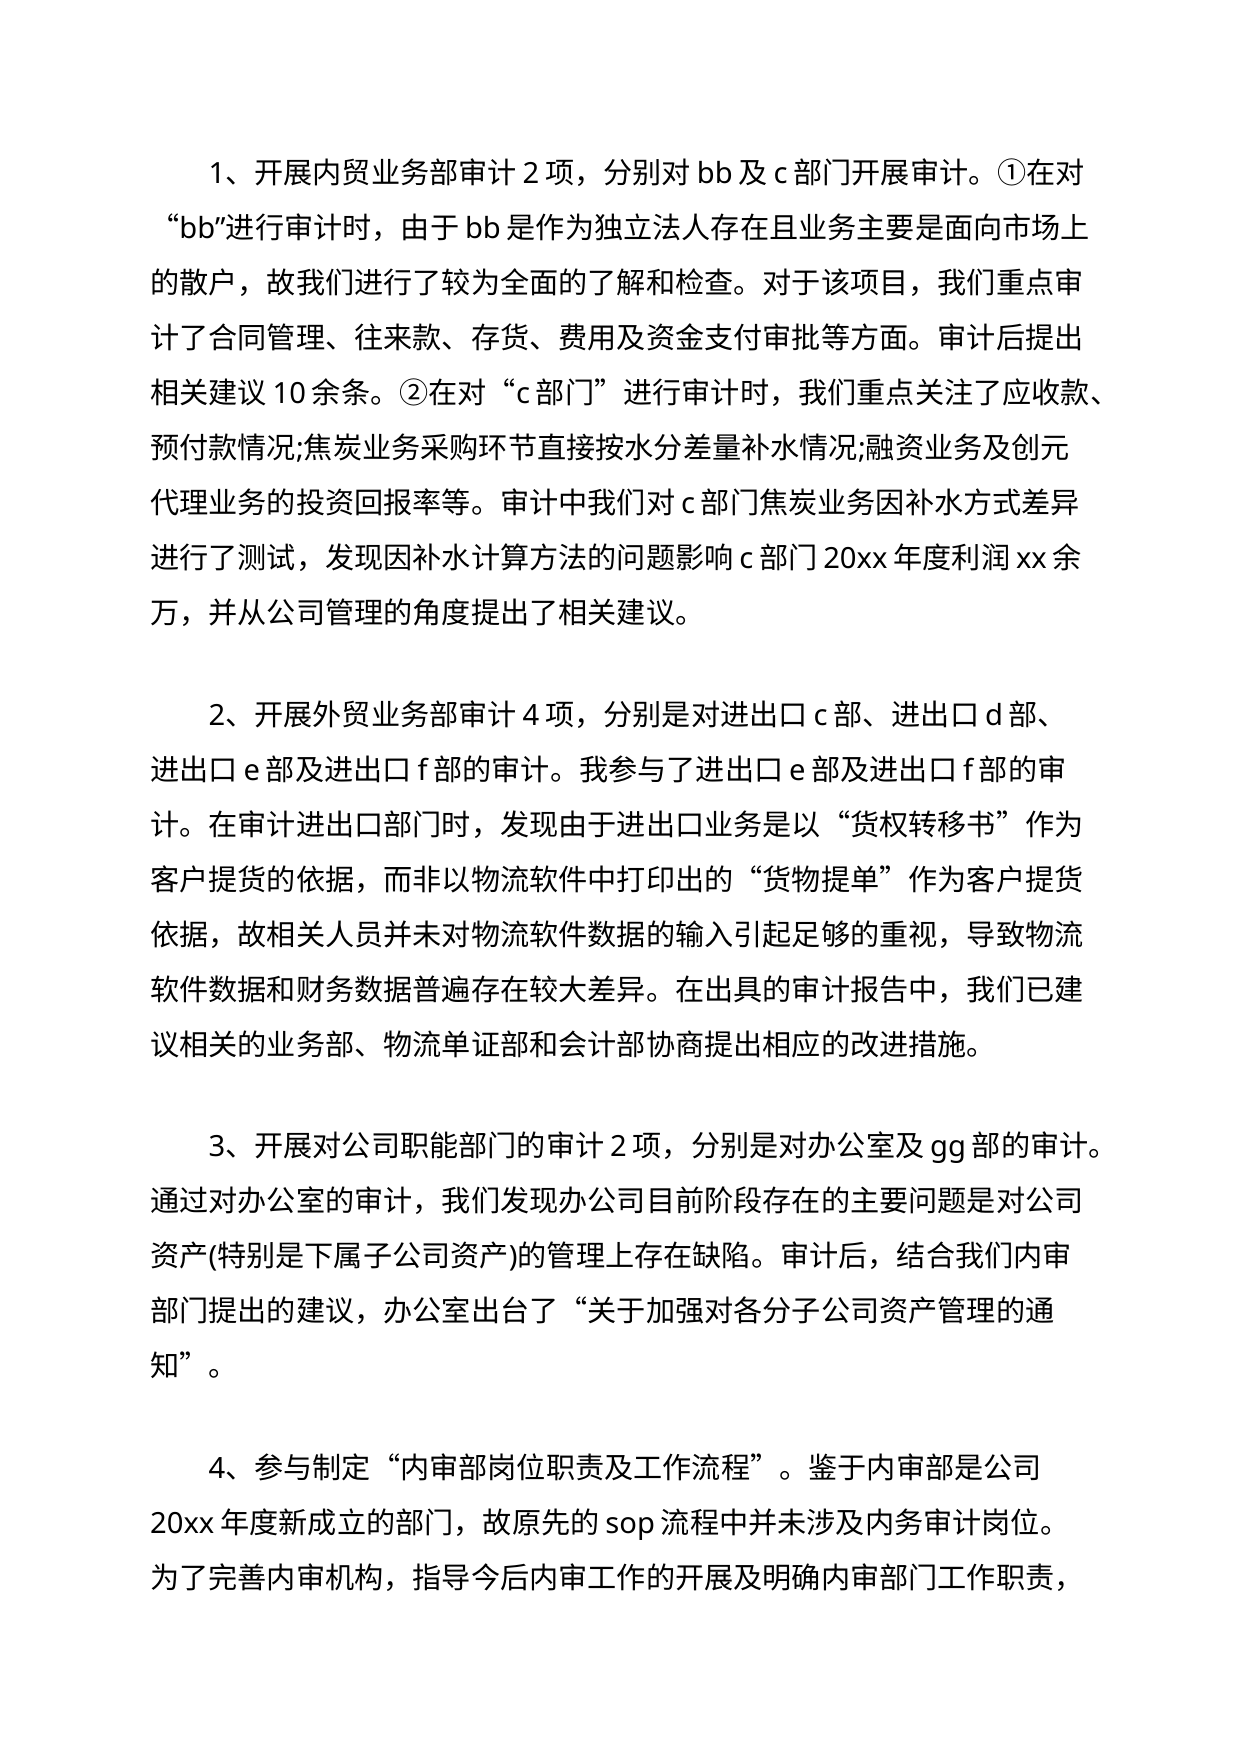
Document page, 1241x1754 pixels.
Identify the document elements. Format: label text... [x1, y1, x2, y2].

text 2、开展外贸业务部审计4项，分别是对进出口c部、进出口d部、进出口e部及进出口f部的审计。我参与了进出口e部及进出口f部的审计。在审计进出口部门时，发现由于进出口业务是以“货权转移书”作为客户提货的依据，而非以物流软件中打印出的“货物提单”作为客户提货依据，故相关人员并未对物流软件数据的输入引起足够的重视，导致物流软件数据和财务数据普遍存在较大差异。在出具的审计报告中，我们已建议相关的业务部、物流单证部和会计部协商提出相应的改进措施。 [150, 692, 1090, 1063]
text 3、开展对公司职能部门的审计2项，分别是对办公室及gg部的审计。通过对办公室的审计，我们发现办公司目前阶段存在的主要问题是对公司资产(特别是下属子公司资产)的管理上存在缺陷。审计后，结合我们内审部门提出的建议，办公室出台了“关于加强对各分子公司资产管理的通知”。 [150, 1123, 1090, 1385]
text 1、开展内贸业务部审计2项，分别对bb及c部门开展审计。①在对“bb”进行审计时，由于bb是作为独立法人存在且业务主要是面向市场上的散户，故我们进行了较为全面的了解和检查。对于该项目，我们重点审计了合同管理、往来款、存货、费用及资金支付审批等方面。审计后提出相关建议10余条。②在对“c部门”进行审计时，我们重点关注了应收款、预付款情况;焦炭业务采购环节直接按水分差量补水情况;融资业务及创元代理业务的投资回报率等。审计中我们对c部门焦炭业务因补水方式差异进行了测试，发现因补水计算方法的问题影响c部门20xx年度利润xx余万，并从公司管理的角度提出了相关建议。 [150, 150, 1090, 632]
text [150, 1444, 1090, 1597]
